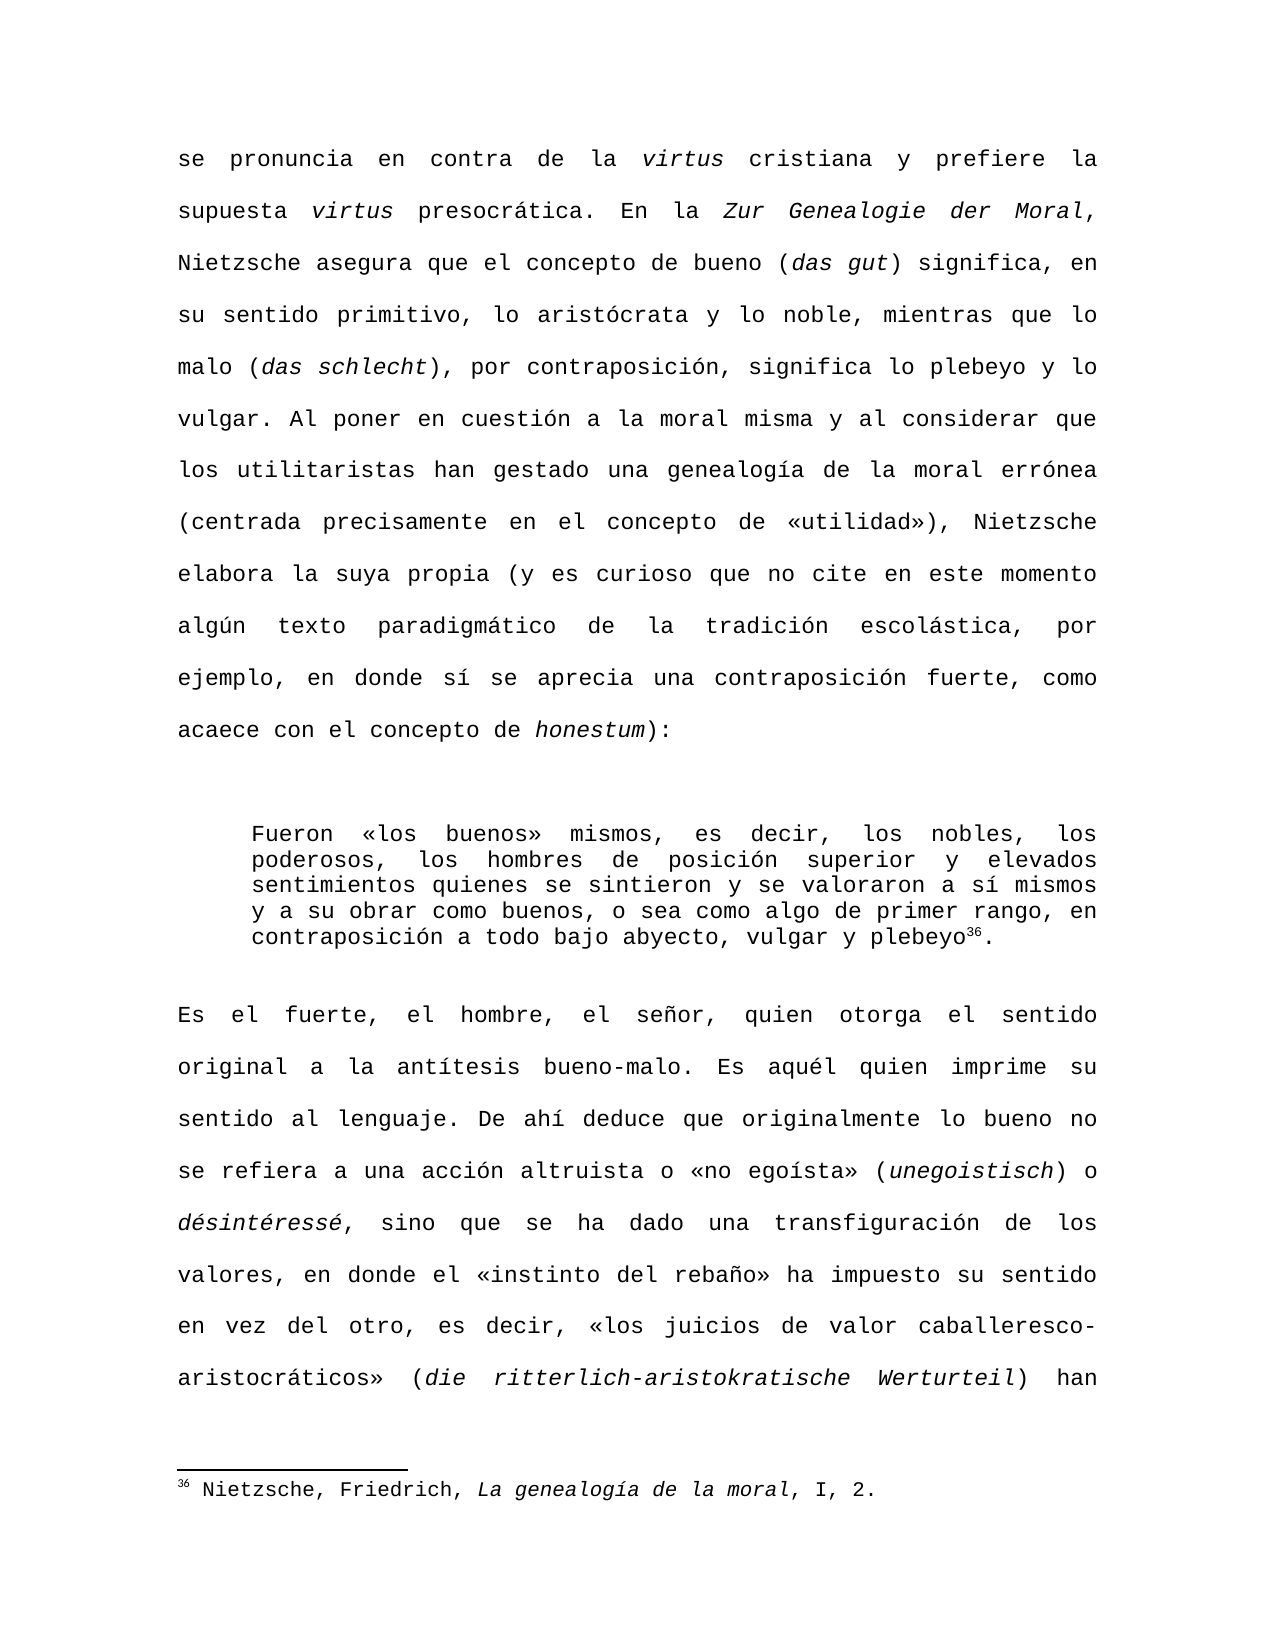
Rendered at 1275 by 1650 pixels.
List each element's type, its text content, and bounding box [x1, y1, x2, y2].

text Buena parte de la argumentación de Nietzsche en la Zur Genealogie der Moral se sustenta en el análisis etimológico. Tal parece que Nietzsche no logra ver que el concepto de bonum, que es sumamente general y que, por tanto, implica al de virtus, no es el único término que ha variado en su sentido original. De manera extraña, teniendo presente que se trata de un filólogo, Nietzsche se pronuncia en contra de la virtus cristiana y prefiere la supuesta virtus presocrática. En la Zur Genealogie der Moral, Nietzsche asegura que el concepto de bueno (das gut) significa, en su sentido primitivo, lo aristócrata y lo noble, mientras que lo malo (das schlecht), por contraposición, significa lo plebeyo y lo vulgar. Al poner en cuestión a la moral misma y al considerar que los utilitaristas han gestado una genealogía de la moral errónea (centrada precisamente en el concepto de «utilidad»), Nietzsche elabora la suya propia (y es curioso que no cite en este momento algún texto paradigmático de la tradición escolástica, por ejemplo, en donde sí se aprecia una contraposición fuerte, como acaece con el concepto de honestum): [177, 148, 1098, 744]
text Fueron «los buenos» mismos, es decir, los nobles, los poderosos, los hombres de posición superior y elevados sentimientos quienes se sintieron y se valoraron a sí mismos y a su obrar como buenos, o sea como algo de primer rango, en contraposición a todo bajo abyecto, vulgar y plebeyo. [251, 822, 1098, 952]
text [177, 1003, 1098, 1393]
